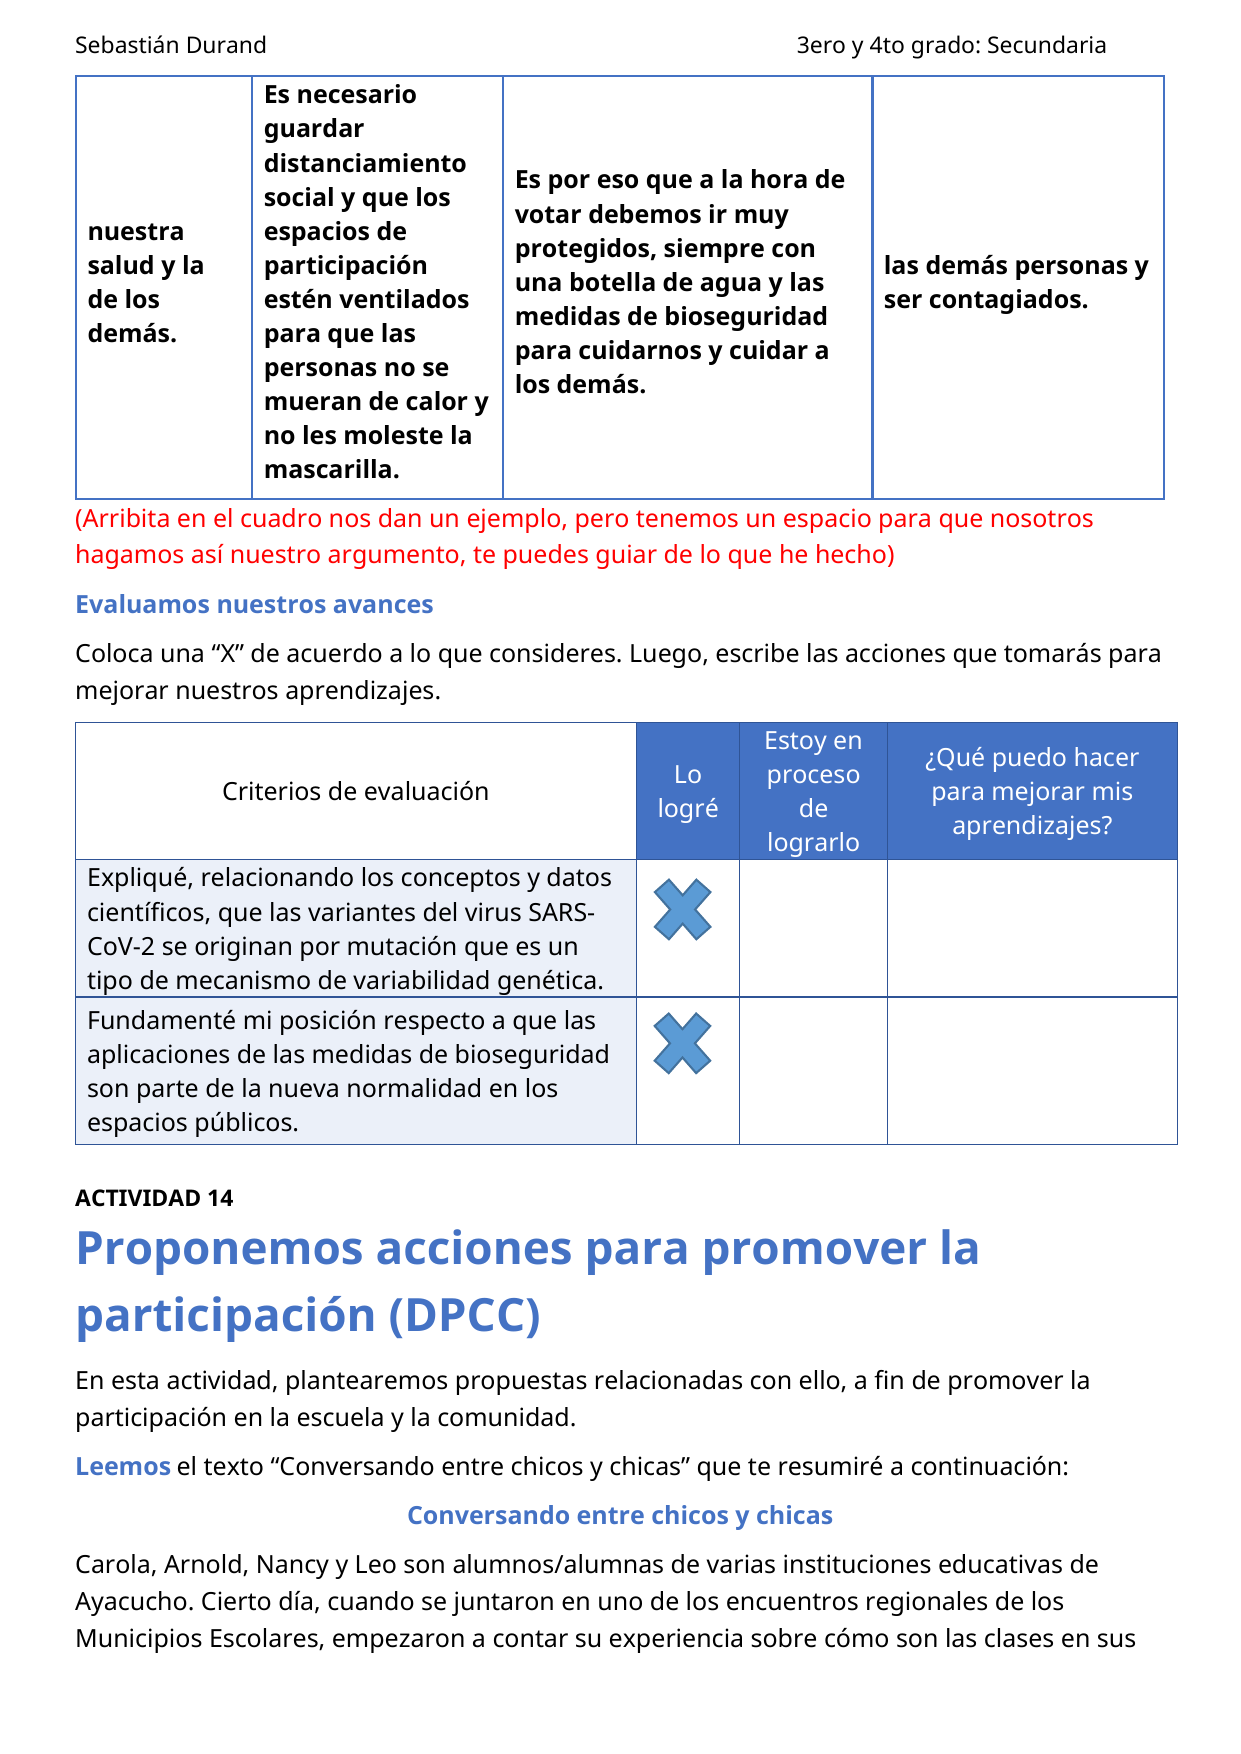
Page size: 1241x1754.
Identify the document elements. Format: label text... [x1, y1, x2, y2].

table_header Criterios de evaluación [76, 723, 636, 859]
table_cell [874, 77, 1163, 498]
text Evaluamos nuestros avances [75, 586, 1165, 621]
text Proponemos acciones para promover la participación (DPCC) [75, 1215, 1165, 1345]
table_cell [637, 860, 739, 996]
text Coloca una “X” de acuerdo a lo que consideres. Luego, escribe las acciones que tomarás para mejorar nuestros aprendizajes. [75, 636, 1165, 707]
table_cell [504, 77, 871, 498]
table_cell [740, 860, 887, 996]
table_header ¿Qué puedo hacer para mejorar mis aprendizajes? [888, 723, 1177, 859]
table_cell Expliqué, relacionando los conceptos y datos científicos, que las variantes del virus SARS-CoV-2 se originan por mutación que es un tipo de mecanismo de variabilidad genética. [76, 860, 636, 996]
table_cell [637, 998, 739, 1144]
table_cell Fundamenté mi posición respecto a que las aplicaciones de las medidas de bioseguridad son parte de la nueva normalidad en los espacios públicos. [76, 998, 636, 1144]
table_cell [253, 77, 502, 498]
table_cell [740, 998, 887, 1144]
text ACTIVIDAD 14 [75, 1182, 1165, 1213]
table_header Estoy en proceso de lograrlo [740, 723, 887, 859]
text Conversando entre chicos y chicas [75, 1498, 1165, 1532]
text (Arribita en el cuadro nos dan un ejemplo, pero tenemos un espacio para que nosotros hagamos así nuestro argumento, te puedes guiar de lo que he hecho) [75, 500, 1165, 571]
text Leemos el texto “Conversando entre chicos y chicas” que te resumiré a continuación: [75, 1448, 1165, 1482]
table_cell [77, 77, 251, 498]
table_cell [888, 998, 1177, 1144]
text En esta actividad, plantearemos propuestas relacionadas con ello, a fin de promover la participación en la escuela y la comunidad. [75, 1362, 1165, 1433]
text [75, 1547, 1165, 1654]
table_cell [888, 860, 1177, 996]
table_header Lo logré [637, 723, 739, 859]
